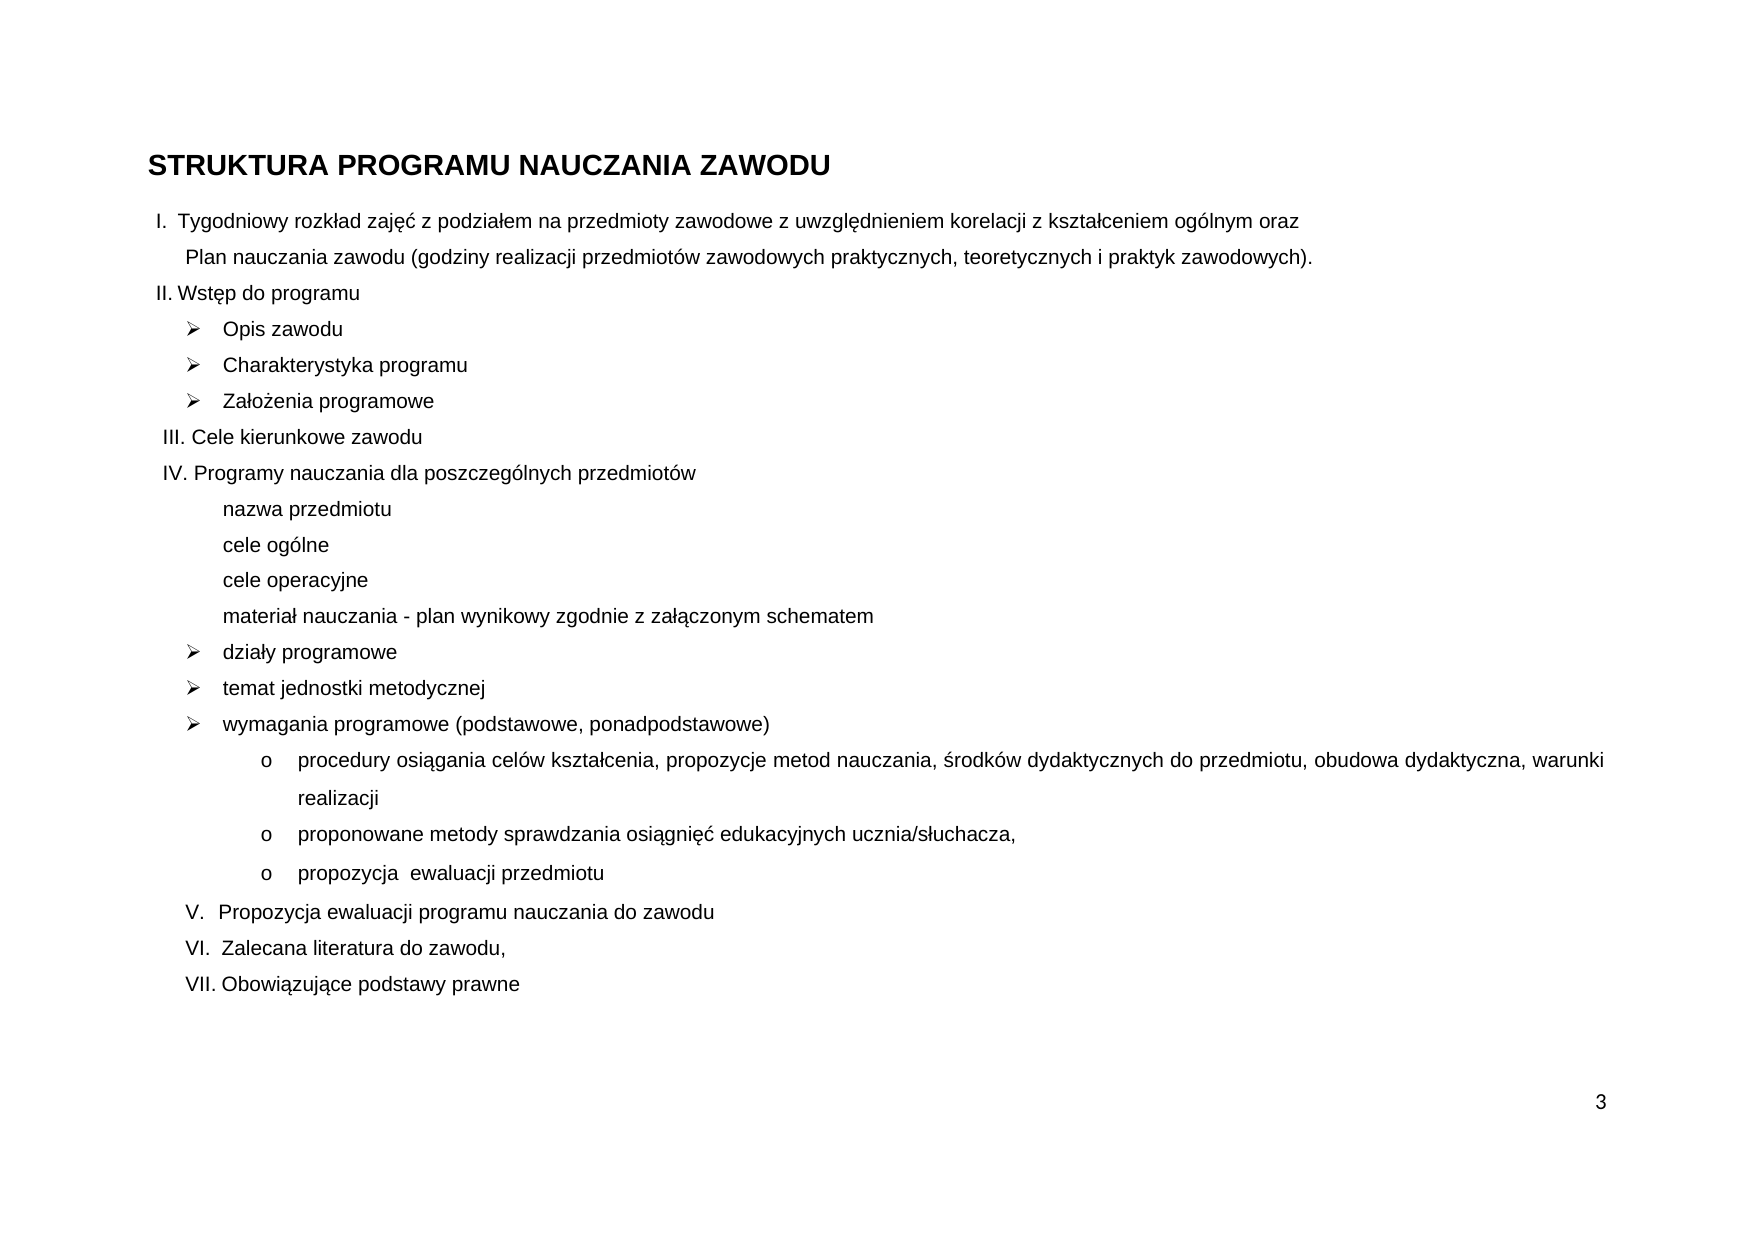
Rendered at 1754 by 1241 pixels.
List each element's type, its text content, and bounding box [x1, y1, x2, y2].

text materiał nauczania - plan wynikowy zgodnie z załączonym schematem [148, 604, 1606, 628]
list Plan nauczania zawodu (godziny realizacji przedmiotów zawodowych praktycznych, teoretycznych i praktyk zawodowych). [185, 244, 1606, 268]
list Opis zawodu [185, 316, 1606, 341]
list Charakterystyka programu [185, 352, 1606, 377]
text cele operacyjne [148, 568, 1606, 592]
list Tygodniowy rozkład zajęć z podziałem na przedmioty zawodowe z uwzględnieniem korelacji z kształceniem ogólnym oraz [156, 209, 1606, 233]
list III. Cele kierunkowe zawodu [162, 424, 1606, 448]
text nazwa przedmiotu [148, 496, 1606, 520]
list Wstęp do programu [156, 281, 1606, 304]
text STRUKTURA PROGRAMU NAUCZANIA ZAWODU [148, 148, 1606, 181]
list procedury osiągania celów kształcenia, propozycje metod nauczania, środków dydaktycznych do przedmiotu, obudowa dydaktyczna, warunki realizacji [260, 748, 1606, 810]
list Propozycja ewaluacji programu nauczania do zawodu [185, 899, 1606, 923]
list Zalecana literatura do zawodu, [185, 936, 1606, 959]
list działy programowe [185, 640, 1606, 664]
list wymagania programowe (podstawowe, ponadpodstawowe) [185, 712, 1606, 736]
list Założenia programowe [185, 388, 1606, 413]
text cele ogólne [148, 532, 1606, 556]
list Obowiązujące podstawy prawne [185, 971, 1606, 995]
list proponowane metody sprawdzania osiągnięć edukacyjnych ucznia/słuchacza, [260, 822, 1606, 848]
list IV. Programy nauczania dla poszczególnych przedmiotów [162, 461, 1606, 484]
list temat jednostki metodycznej [185, 676, 1606, 700]
list propozycja ewaluacji przedmiotu [260, 861, 1606, 887]
